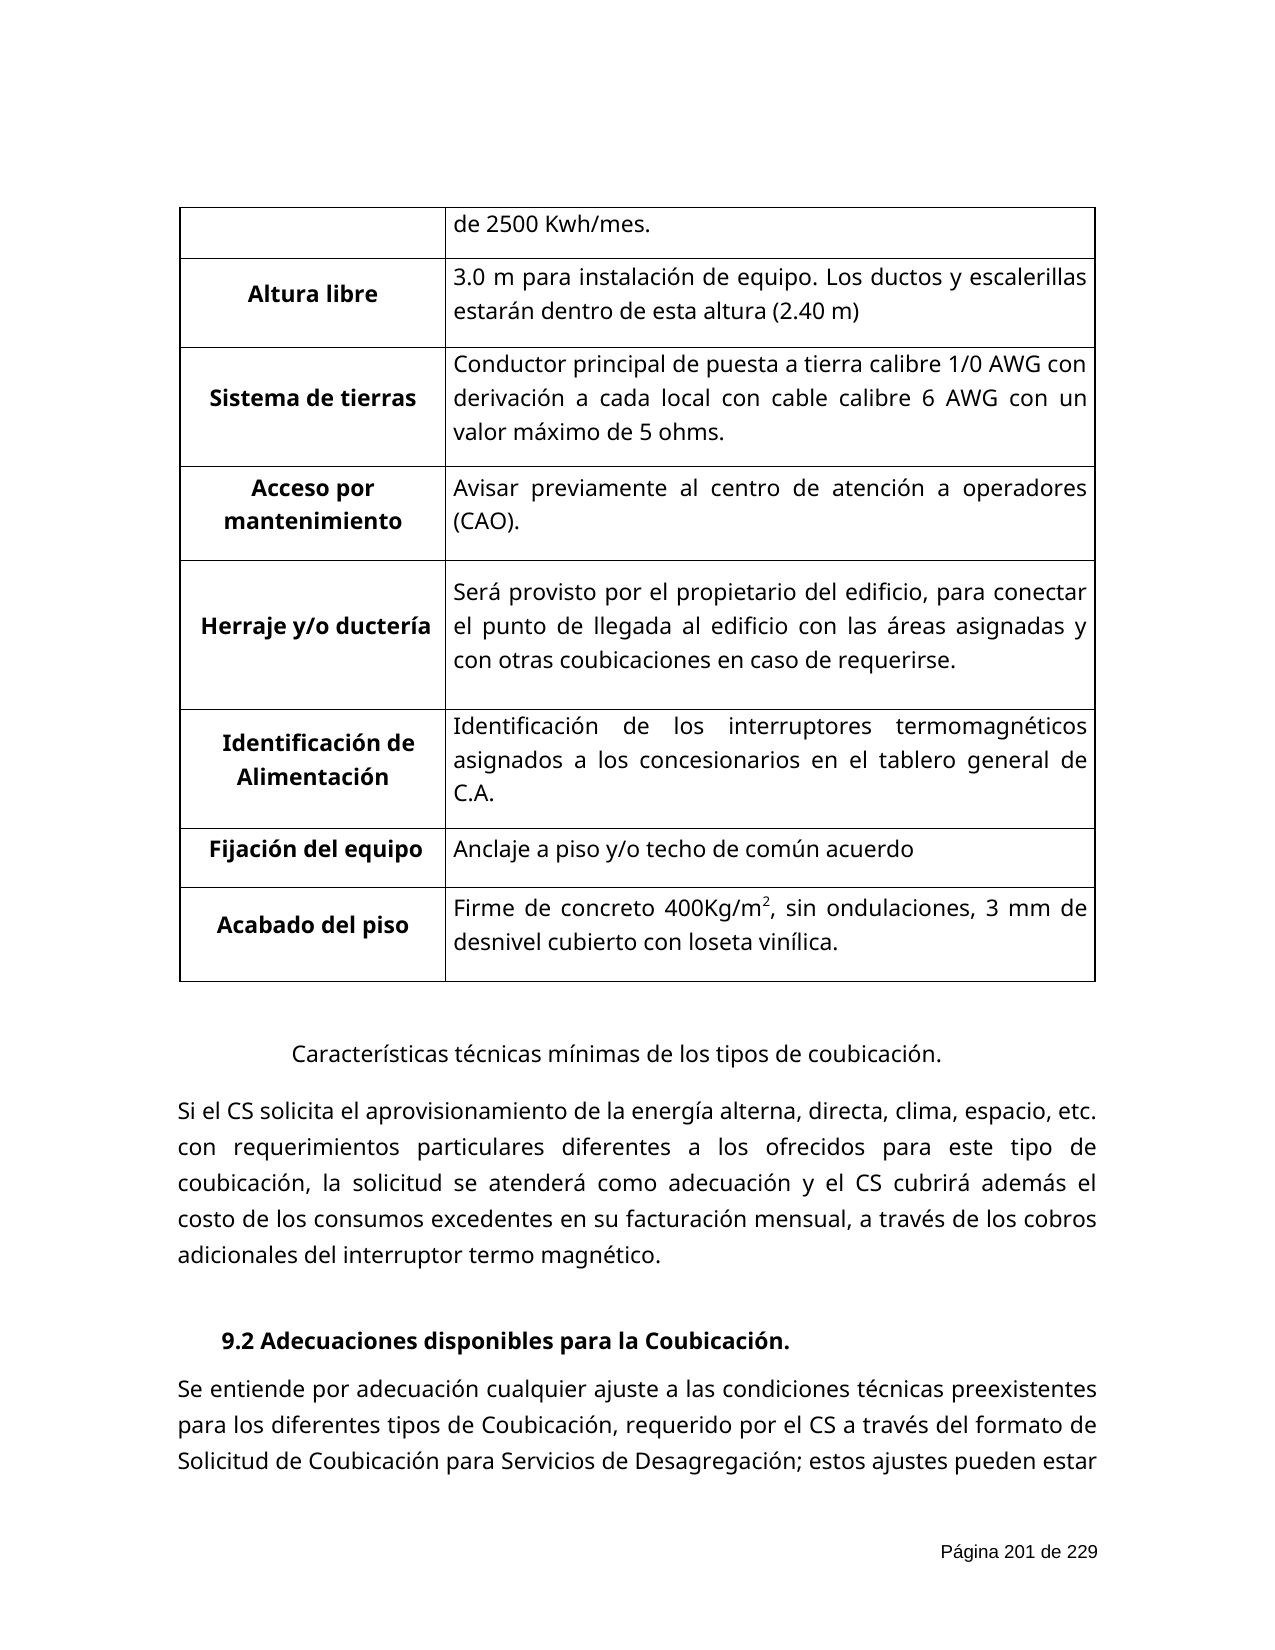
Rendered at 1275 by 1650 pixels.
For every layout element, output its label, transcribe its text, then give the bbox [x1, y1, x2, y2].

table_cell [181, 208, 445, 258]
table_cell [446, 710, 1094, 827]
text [177, 1373, 1098, 1476]
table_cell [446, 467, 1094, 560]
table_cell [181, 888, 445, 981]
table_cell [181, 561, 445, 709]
subtitle 9.2 Adecuaciones disponibles para la Coubicación. [221, 1325, 1098, 1356]
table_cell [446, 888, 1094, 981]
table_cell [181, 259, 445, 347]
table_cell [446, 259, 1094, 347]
text Si el CS solicita el aprovisionamiento de la energía alterna, directa, clima, espacio, etc. con requerimientos particulares diferentes a los ofrecidos para este tipo de coubicación, la solicitud se atenderá como adecuación y el CS cubrirá además el costo de los consumos excedentes en su facturación mensual, a través de los cobros adicionales del interruptor termo magnético. [177, 1095, 1098, 1270]
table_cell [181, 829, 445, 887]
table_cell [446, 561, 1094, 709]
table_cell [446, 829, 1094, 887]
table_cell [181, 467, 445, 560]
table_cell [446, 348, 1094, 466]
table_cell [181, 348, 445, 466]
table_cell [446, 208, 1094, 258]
text Características técnicas mínimas de los tipos de coubicación. [215, 1038, 1019, 1069]
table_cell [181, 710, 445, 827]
